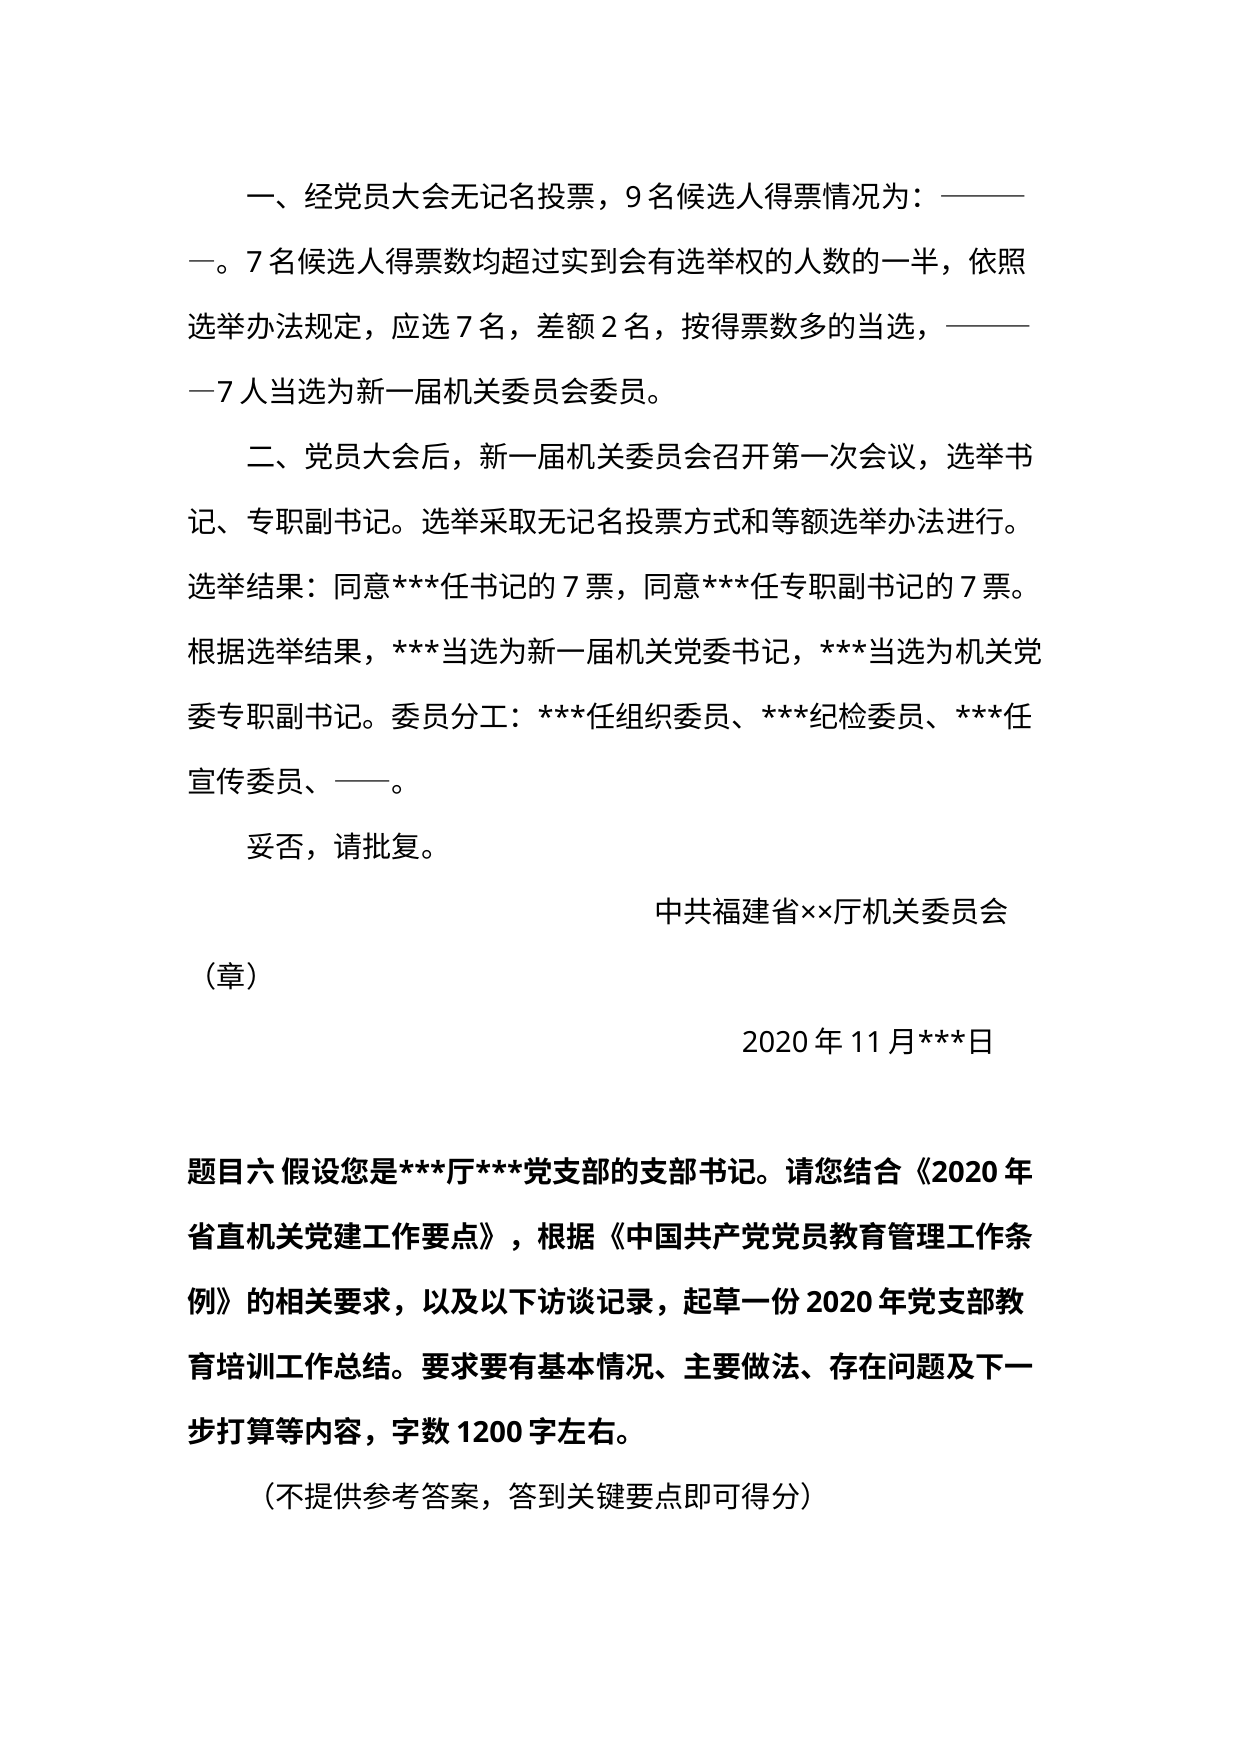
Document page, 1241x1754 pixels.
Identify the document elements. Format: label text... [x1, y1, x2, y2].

text 妥否，请批复。 [187, 812, 1053, 877]
text 2020年11月***日 [187, 1007, 1053, 1072]
text 一、经党员大会无记名投票，9名候选人得票情况为：————。7名候选人得票数均超过实到会有选举权的人数的一半，依照选举办法规定，应选7名，差额2名，按得票数多的当选，————7人当选为新一届机关委员会委员。 [187, 162, 1053, 422]
text 二、党员大会后，新一届机关委员会召开第一次会议，选举书记、专职副书记。选举采取无记名投票方式和等额选举办法进行。选举结果：同意***任书记的7票，同意***任专职副书记的7票。根据选举结果，***当选为新一届机关党委书记，***当选为机关党委专职副书记。委员分工：***任组织委员、***纪检委员、***任宣传委员、——。 [187, 422, 1053, 812]
text （不提供参考答案，答到关键要点即可得分） [187, 1462, 1053, 1527]
text 题目六 假设您是***厅***党支部的支部书记。请您结合《2020年省直机关党建工作要点》，根据《中国共产党党员教育管理工作条例》的相关要求，以及以下访谈记录，起草一份2020年党支部教育培训工作总结。要求要有基本情况、主要做法、存在问题及下一步打算等内容，字数1200字左右。 [187, 1137, 1053, 1462]
text 中共福建省××厅机关委员会（章） [187, 877, 1053, 1007]
